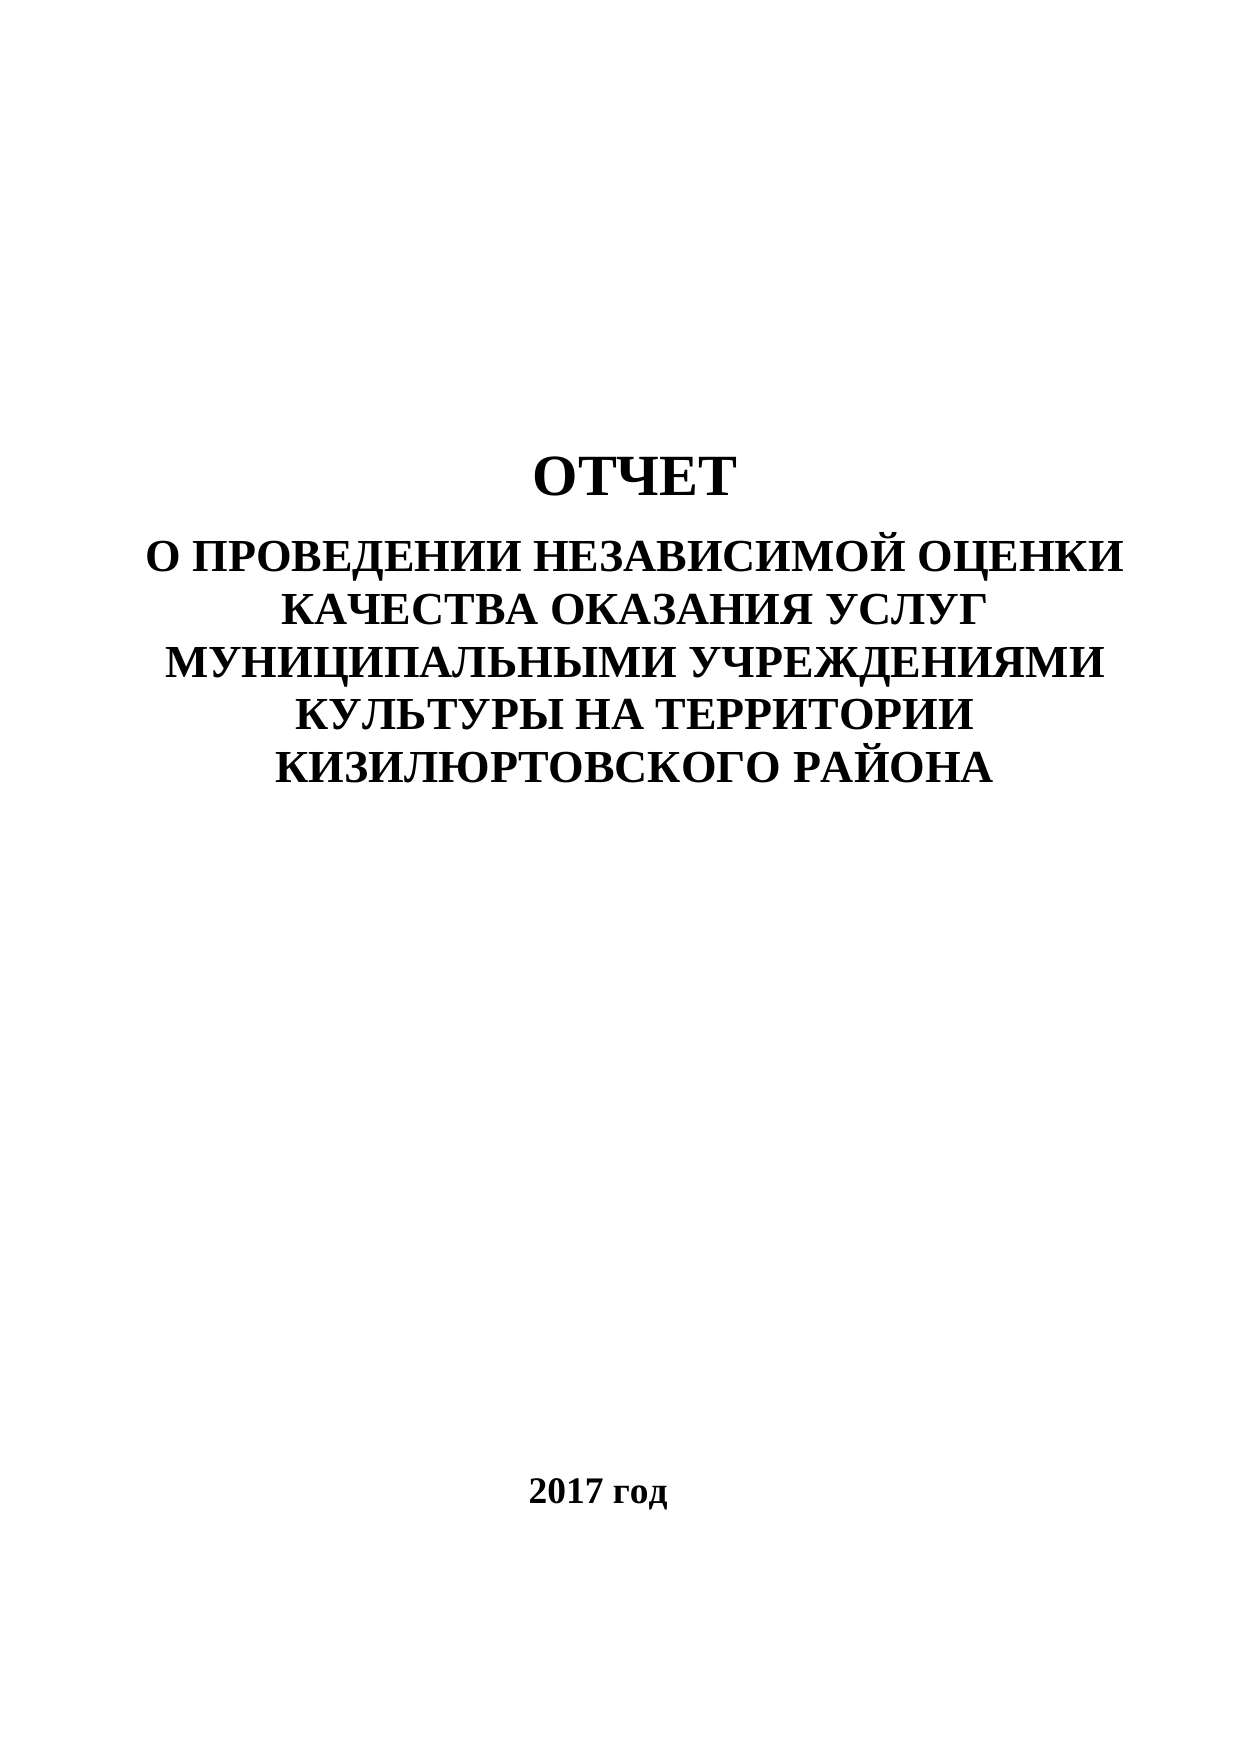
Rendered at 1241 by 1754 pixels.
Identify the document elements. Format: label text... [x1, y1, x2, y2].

text о ПРОВЕДЕНИИ НЕЗАВИСИМОЙ ОЦЕНКИ КАЧЕСТВА ОКАЗАНИЯ УСЛУГ муниципальными учреждениями культуры на территории кизилюртовского района [118, 529, 1152, 792]
text 2017 год [44, 1468, 1152, 1511]
text Отчет [118, 441, 1152, 508]
